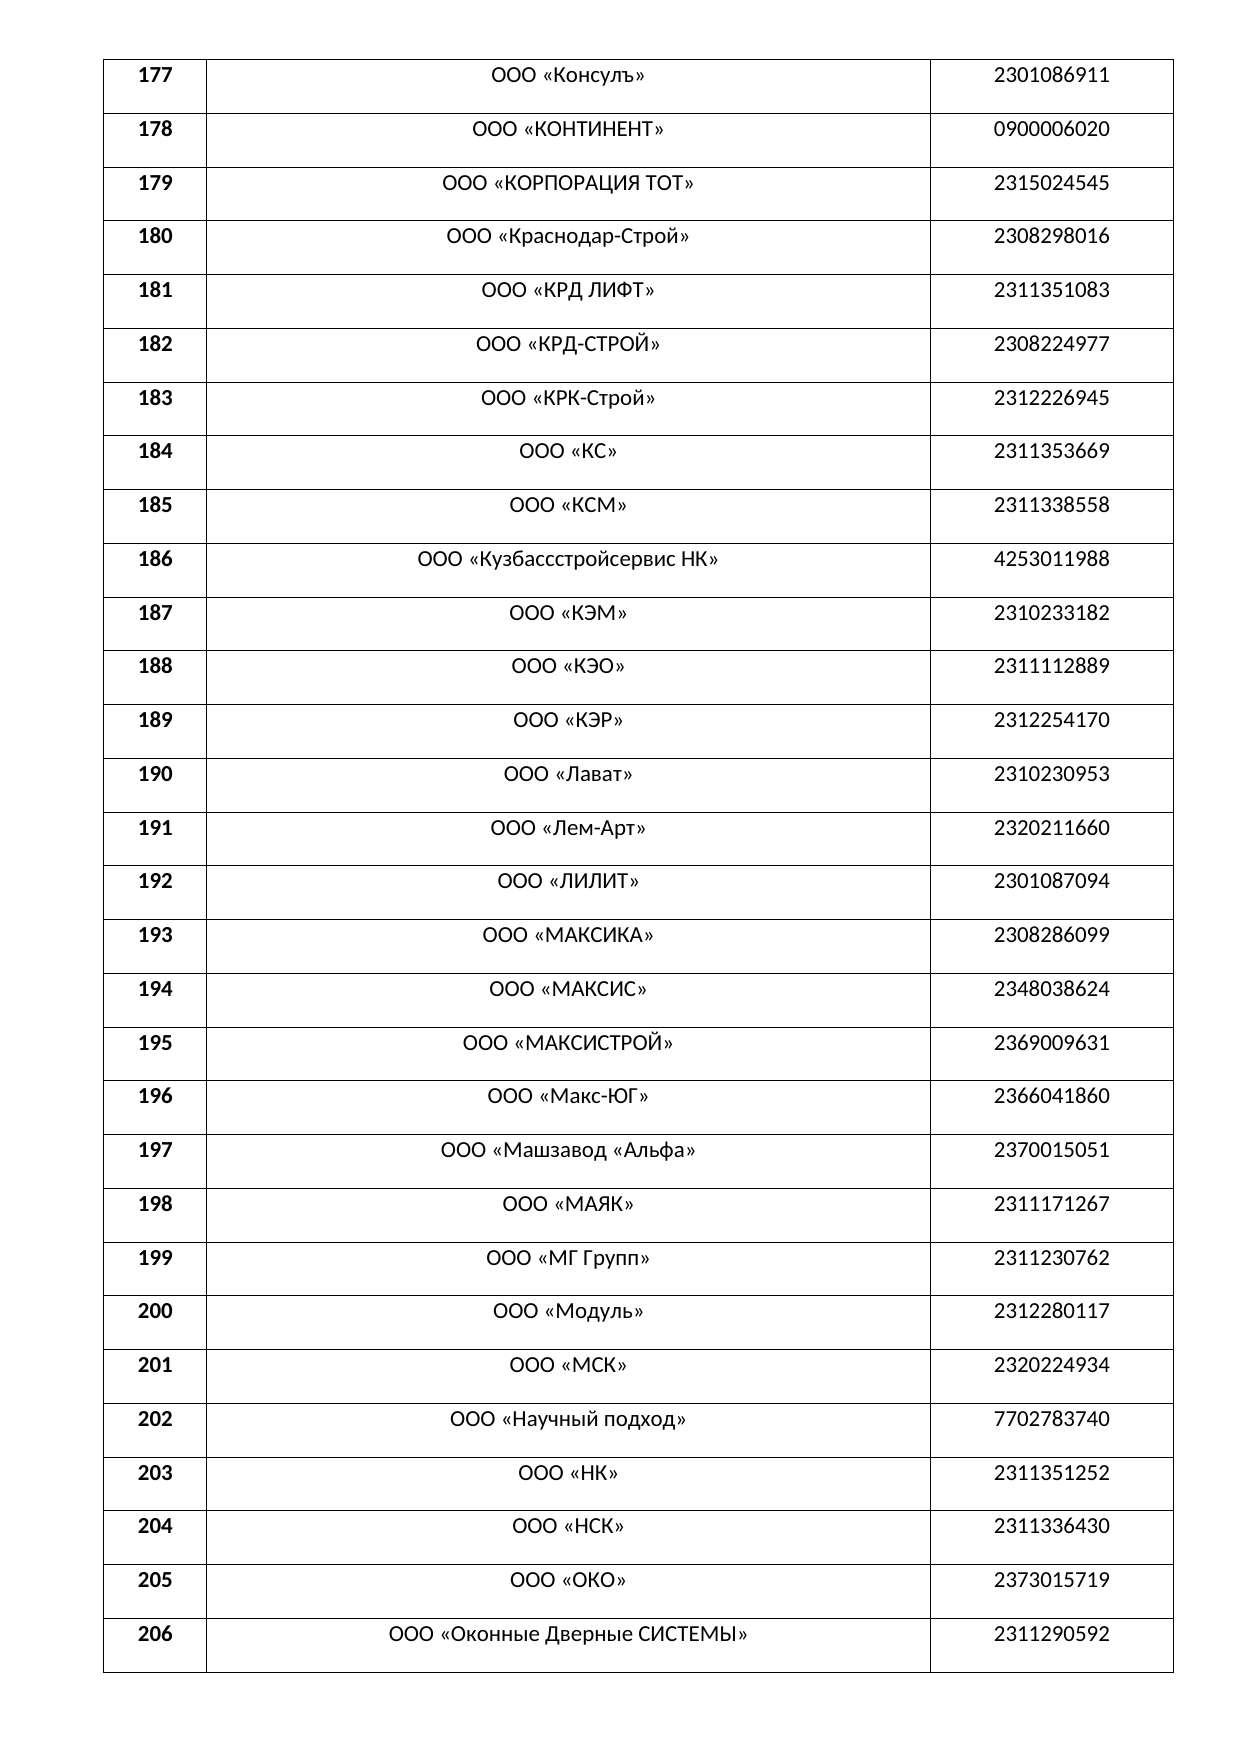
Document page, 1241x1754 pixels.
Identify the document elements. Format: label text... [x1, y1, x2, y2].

table_cell 2311338558 [931, 490, 1173, 543]
table_cell ООО «Макс-ЮГ» [207, 1081, 930, 1134]
table_cell 190 [104, 759, 206, 812]
table_cell ООО «НК» [207, 1458, 930, 1510]
table_cell 2308286099 [931, 920, 1173, 973]
table_cell 181 [104, 275, 206, 328]
table_cell 184 [104, 436, 206, 489]
table_cell 2369009631 [931, 1028, 1173, 1080]
table_cell 198 [104, 1189, 206, 1242]
table_cell 193 [104, 920, 206, 973]
table_cell ООО «МАКСИСТРОЙ» [207, 1028, 930, 1080]
table_cell ООО «КОНТИНЕНТ» [207, 114, 930, 167]
table_cell 2311112889 [931, 651, 1173, 704]
table_cell 2312226945 [931, 383, 1173, 435]
table_cell ООО «КОРПОРАЦИЯ ТОТ» [207, 168, 930, 220]
table_cell ООО «КРК-Строй» [207, 383, 930, 435]
table_cell 2312280117 [931, 1296, 1173, 1349]
table_cell ООО «МСК» [207, 1350, 930, 1403]
table_cell ООО «КРД ЛИФТ» [207, 275, 930, 328]
table_cell ООО «КЭМ» [207, 598, 930, 650]
table_cell 2310233182 [931, 598, 1173, 650]
table_cell ООО «МАКСИКА» [207, 920, 930, 973]
table_cell 189 [104, 705, 206, 758]
table_cell ООО «КС» [207, 436, 930, 489]
table_cell 2301086911 [931, 60, 1173, 113]
table_cell 2311336430 [931, 1511, 1173, 1564]
table_cell 2308224977 [931, 329, 1173, 382]
table_cell 2312254170 [931, 705, 1173, 758]
table_cell ООО «Научный подход» [207, 1404, 930, 1457]
table_cell 178 [104, 114, 206, 167]
table_cell 192 [104, 866, 206, 919]
table_cell 7702783740 [931, 1404, 1173, 1457]
table_cell 177 [104, 60, 206, 113]
table_cell 183 [104, 383, 206, 435]
table_cell 202 [104, 1404, 206, 1457]
table_cell ООО «НСК» [207, 1511, 930, 1564]
table_cell 2301087094 [931, 866, 1173, 919]
table_cell 2370015051 [931, 1135, 1173, 1188]
table_cell 2320224934 [931, 1350, 1173, 1403]
table_cell 179 [104, 168, 206, 220]
table_cell 0900006020 [931, 114, 1173, 167]
table_cell ООО «Лем-Арт» [207, 813, 930, 865]
table_cell 2311290592 [931, 1619, 1173, 1672]
table_cell 188 [104, 651, 206, 704]
table_cell 2348038624 [931, 974, 1173, 1027]
table_cell ООО «Краснодар-Строй» [207, 221, 930, 274]
table_cell ООО «Консулъ» [207, 60, 930, 113]
table_cell 203 [104, 1458, 206, 1510]
table_cell 2311351083 [931, 275, 1173, 328]
table_cell ООО «Лават» [207, 759, 930, 812]
table_cell 2315024545 [931, 168, 1173, 220]
table_cell 187 [104, 598, 206, 650]
table_cell 2366041860 [931, 1081, 1173, 1134]
table_cell 2320211660 [931, 813, 1173, 865]
table_cell 201 [104, 1350, 206, 1403]
table_cell 206 [104, 1619, 206, 1672]
table_cell 204 [104, 1511, 206, 1564]
table_cell 180 [104, 221, 206, 274]
table_cell ООО «МГ Групп» [207, 1243, 930, 1295]
table_cell ООО «МАКСИС» [207, 974, 930, 1027]
table_cell ООО «ЛИЛИТ» [207, 866, 930, 919]
table_cell 2310230953 [931, 759, 1173, 812]
table_cell 199 [104, 1243, 206, 1295]
table_cell ООО «Оконные Дверные СИСТЕМЫ» [207, 1619, 930, 1672]
table_cell 182 [104, 329, 206, 382]
table_cell ООО «КСМ» [207, 490, 930, 543]
table_cell ООО «ОКО» [207, 1565, 930, 1618]
table_cell 2311230762 [931, 1243, 1173, 1295]
table_cell 4253011988 [931, 544, 1173, 597]
table_cell ООО «КРД-СТРОЙ» [207, 329, 930, 382]
table_cell 185 [104, 490, 206, 543]
table_cell 191 [104, 813, 206, 865]
table_cell ООО «Машзавод «Альфа» [207, 1135, 930, 1188]
table_cell ООО «КЭО» [207, 651, 930, 704]
table_cell ООО «Модуль» [207, 1296, 930, 1349]
table_cell 2308298016 [931, 221, 1173, 274]
table_cell ООО «Кузбассстройсервис НК» [207, 544, 930, 597]
table_cell 2311351252 [931, 1458, 1173, 1510]
table_cell ООО «МАЯК» [207, 1189, 930, 1242]
table_cell 2311171267 [931, 1189, 1173, 1242]
table_cell 200 [104, 1296, 206, 1349]
table_cell 2373015719 [931, 1565, 1173, 1618]
table_cell ООО «КЭР» [207, 705, 930, 758]
table_cell 195 [104, 1028, 206, 1080]
table_cell 2311353669 [931, 436, 1173, 489]
table_cell 186 [104, 544, 206, 597]
table_cell 194 [104, 974, 206, 1027]
table_cell 197 [104, 1135, 206, 1188]
table_cell 205 [104, 1565, 206, 1618]
table_cell 196 [104, 1081, 206, 1134]
